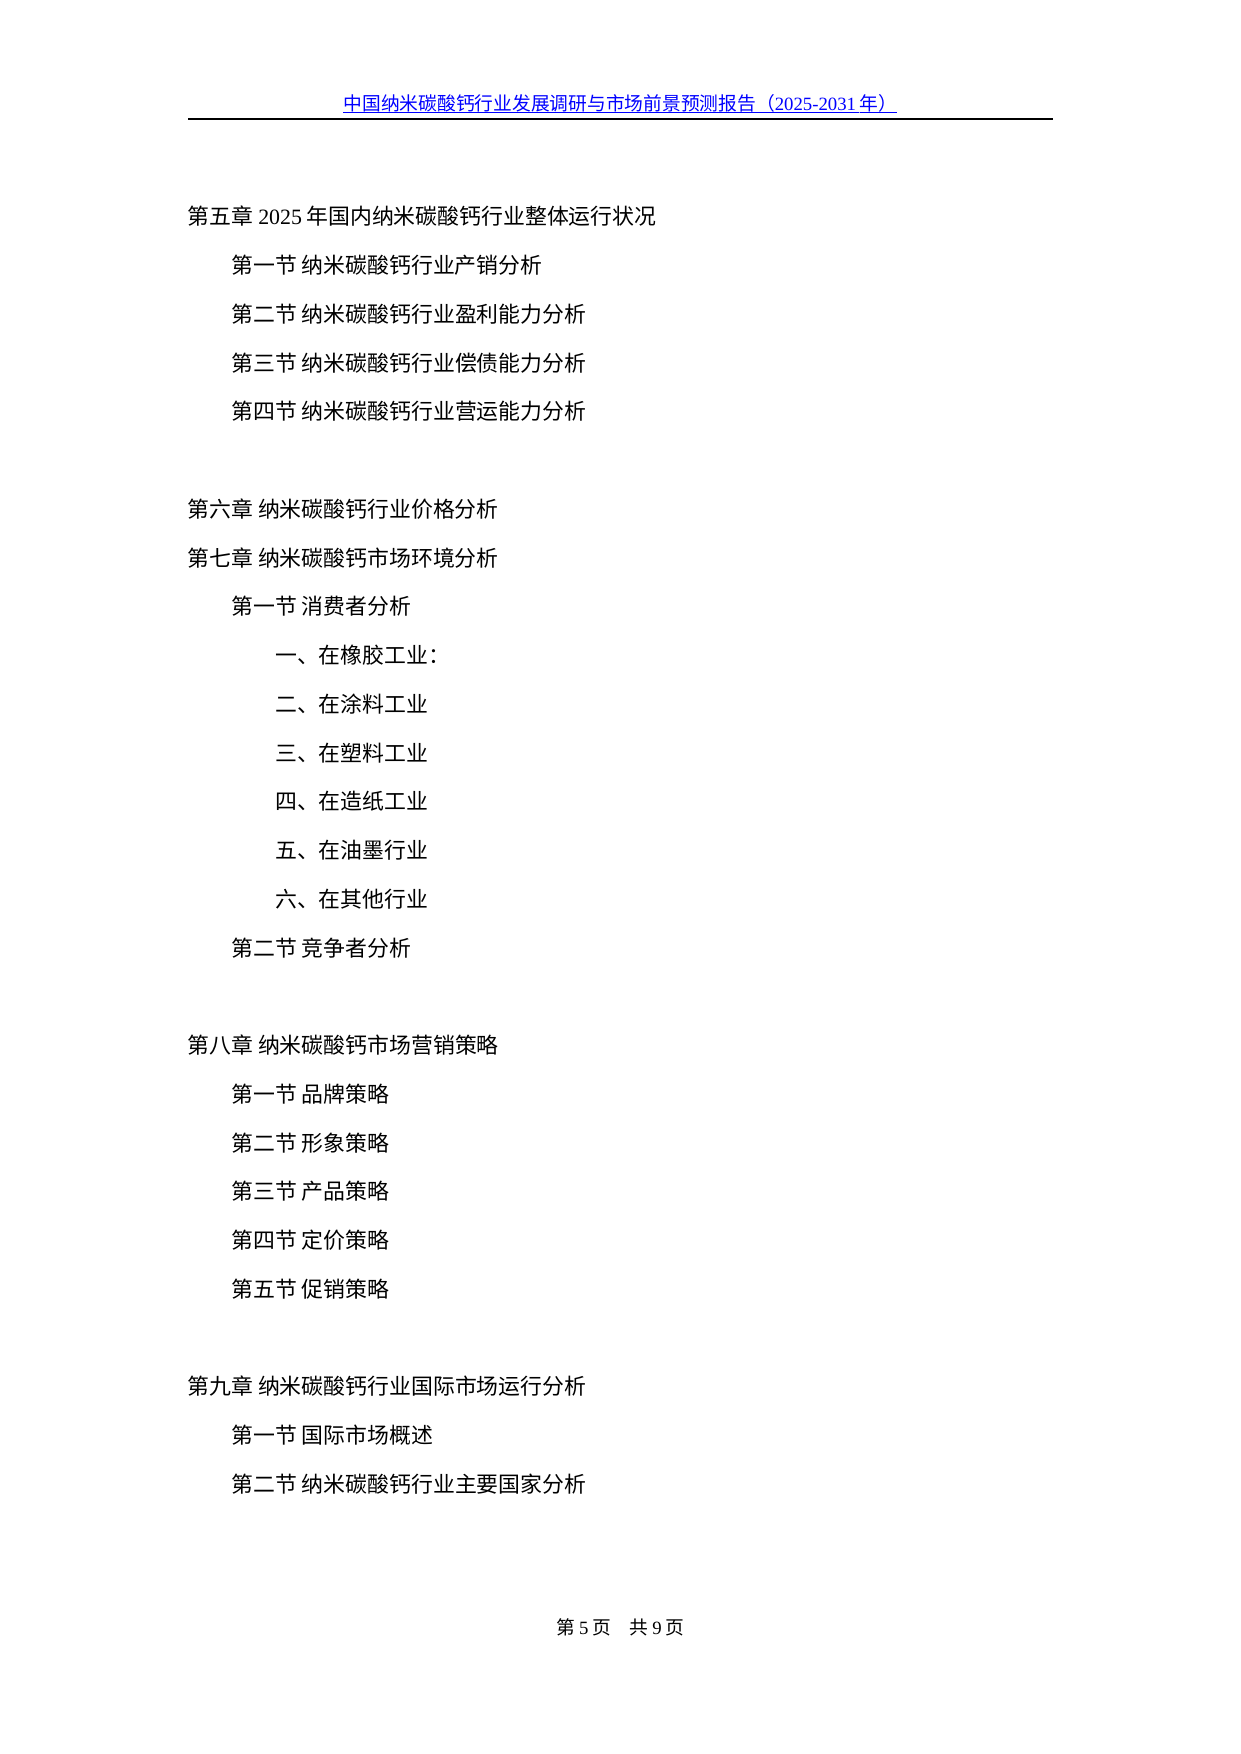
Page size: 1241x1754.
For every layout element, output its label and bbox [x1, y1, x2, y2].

text [187, 150, 1053, 1499]
